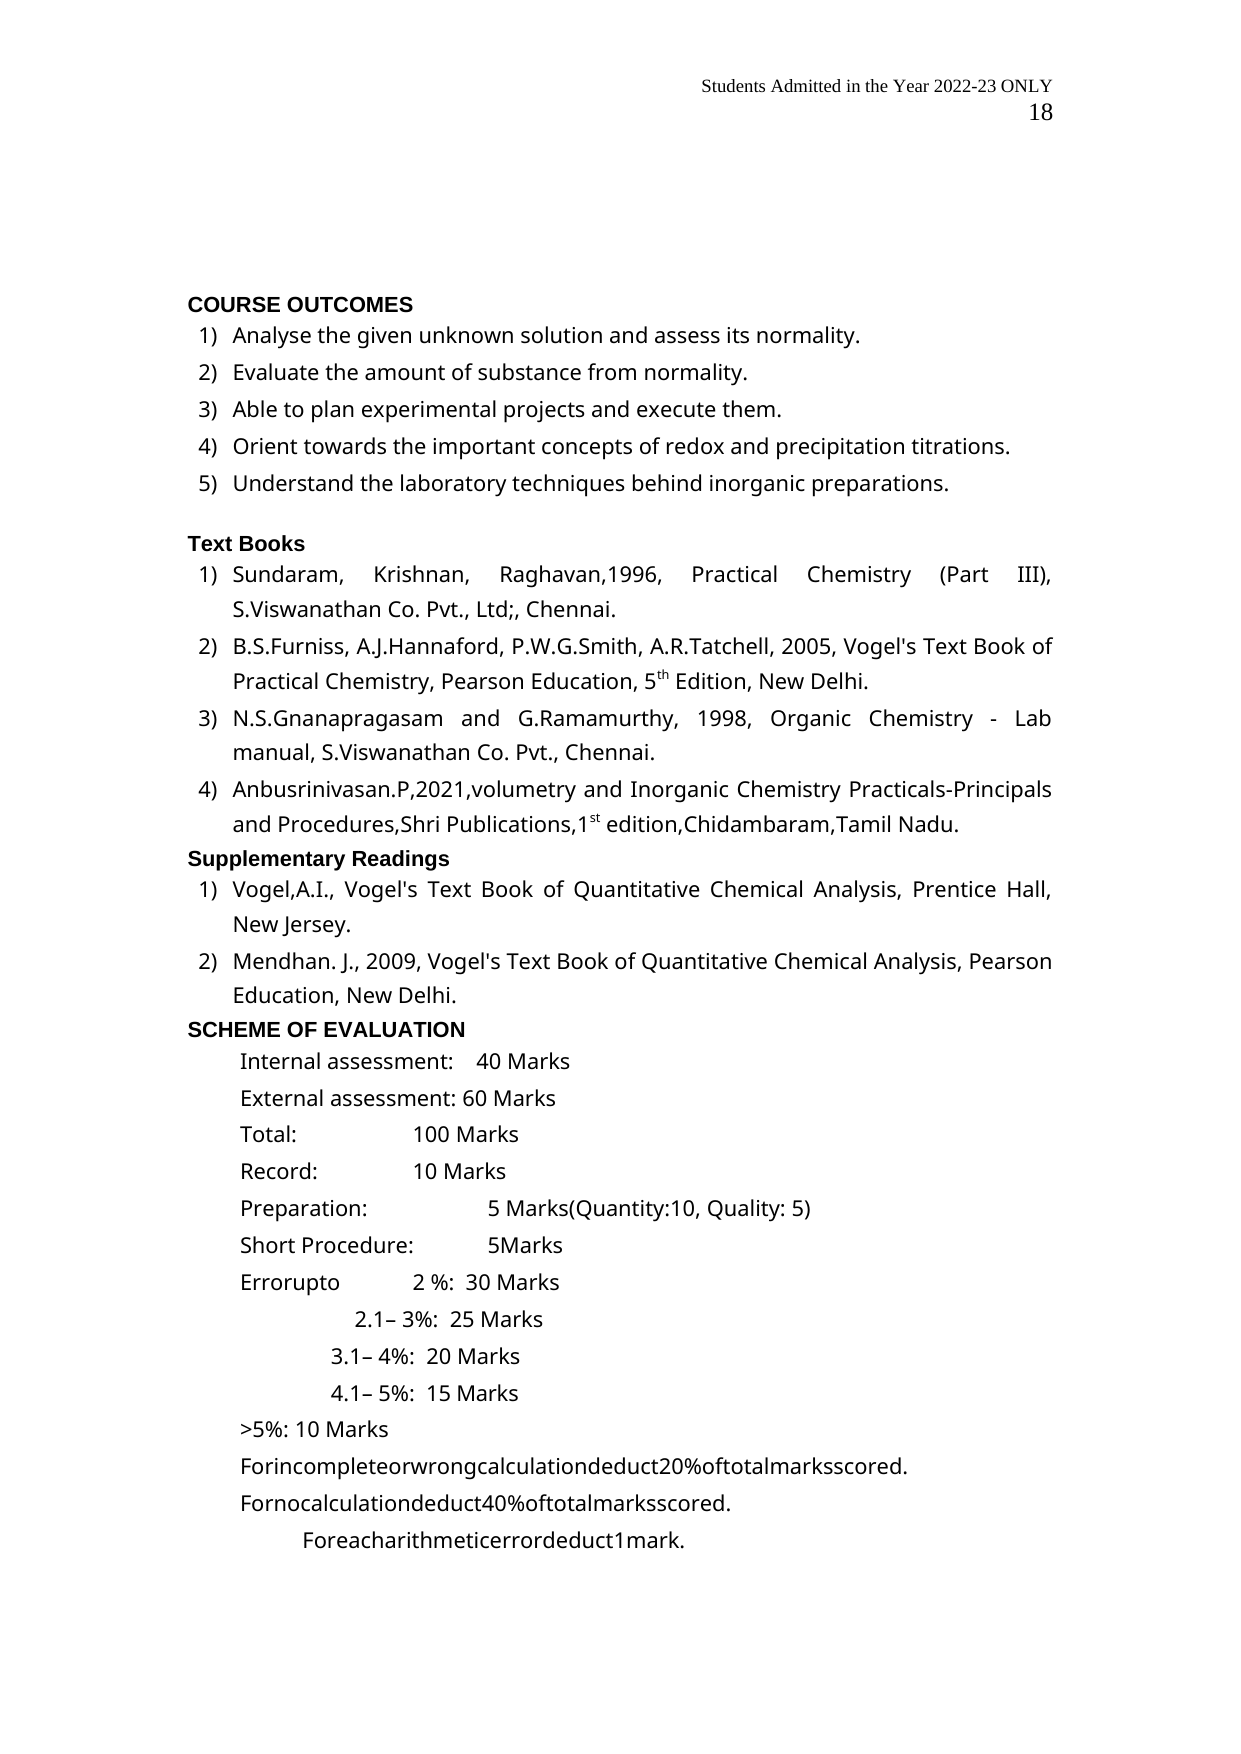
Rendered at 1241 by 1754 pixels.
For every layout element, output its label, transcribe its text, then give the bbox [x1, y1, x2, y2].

list Understand the laboratory techniques behind inorganic preparations. [217, 468, 1053, 497]
text Errorupto 2 %: 30 Marks [187, 1267, 1053, 1297]
list Vogel,A.I., Vogel's Text Book of Quantitative Chemical Analysis, Prentice Hall, New Jersey. [217, 874, 1053, 939]
text Preparation: 5 Marks(Quantity:10, Quality: 5) [187, 1193, 1053, 1223]
text External assessment: 60 Marks [187, 1082, 1053, 1112]
text 3.1– 4%: 20 Marks [187, 1341, 1053, 1370]
text Foreacharithmeticerrordeduct1mark. [187, 1525, 1053, 1555]
list Anbusrinivasan.P,2021,volumetry and Inorganic Chemistry Practicals-Principals and Procedures,Shri Publications,1st edition,Chidambaram,Tamil Nadu. [217, 774, 1053, 839]
text COURSE OUTCOMES [187, 292, 1053, 317]
text Supplementary Readings [187, 846, 1053, 871]
list Able to plan experimental projects and execute them. [217, 394, 1053, 424]
list B.S.Furniss, A.J.Hannaford, P.W.G.Smith, A.R.Tatchell, 2005, Vogel's Text Book of Practical Chemistry, Pearson Education, 5th Edition, New Delhi. [217, 631, 1053, 695]
text Internal assessment: 40 Marks [187, 1046, 1053, 1075]
list N.S.Gnanapragasam and G.Ramamurthy, 1998, Organic Chemistry - Lab manual, S.Viswanathan Co. Pvt., Chennai. [217, 702, 1053, 767]
list Orient towards the important concepts of redox and precipitation titrations. [217, 431, 1053, 461]
text SCHEME OF EVALUATION [187, 1017, 1053, 1043]
text 4.1– 5%: 15 Marks [187, 1377, 1053, 1407]
text Text Books [187, 531, 1053, 556]
text Record: 10 Marks [187, 1156, 1053, 1186]
text Total: 100 Marks [187, 1119, 1053, 1149]
text 2.1– 3%: 25 Marks [187, 1304, 1053, 1333]
list Analyse the given unknown solution and assess its normality. [217, 320, 1053, 350]
list Sundaram, Krishnan, Raghavan,1996, Practical Chemistry (Part III), S.Viswanathan Co. Pvt., Ltd;, Chennai. [217, 559, 1053, 624]
text >5%: 10 Marks [187, 1414, 1053, 1444]
text Fornocalculationdeduct40%oftotalmarksscored. [187, 1488, 1053, 1518]
text Forincompleteorwrongcalculationdeduct20%oftotalmarksscored. [187, 1451, 1053, 1481]
text Short Procedure: 5Marks [187, 1230, 1053, 1260]
list Mendhan. J., 2009, Vogel's Text Book of Quantitative Chemical Analysis, Pearson Education, New Delhi. [217, 946, 1053, 1010]
list Evaluate the amount of substance from normality. [217, 357, 1053, 387]
